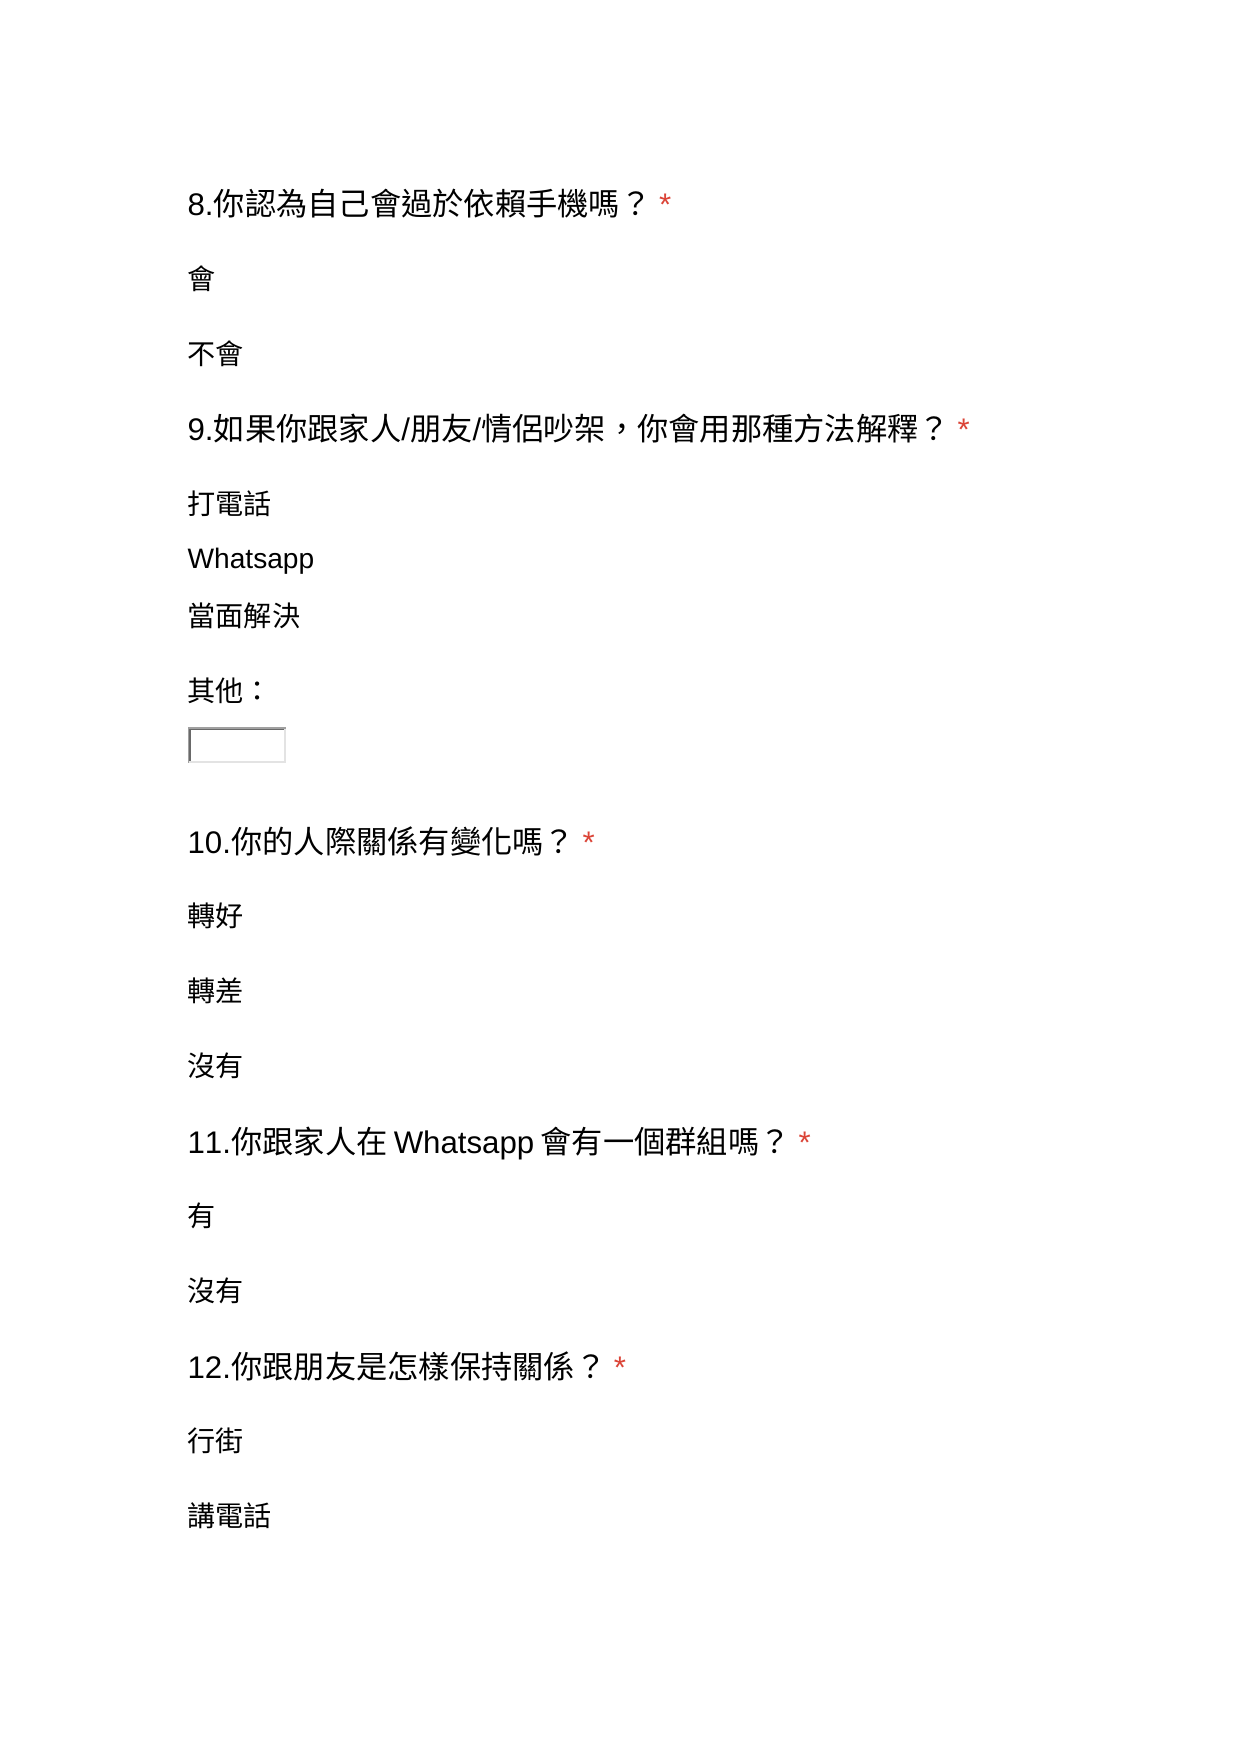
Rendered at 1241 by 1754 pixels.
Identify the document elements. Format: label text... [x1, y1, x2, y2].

text 轉差 [187, 952, 1053, 1027]
text 講電話 [187, 1477, 1053, 1552]
text 11.你跟家人在Whatsapp會有一個群組嗎？ * [187, 1102, 1053, 1177]
text 其他： [187, 652, 1053, 727]
text 9.如果你跟家人/朋友/情侶吵架，你會用那種方法解釋？ * [187, 389, 1053, 464]
text 打電話 [187, 464, 1053, 539]
text 會 [187, 239, 1053, 314]
text 行街 [187, 1402, 1053, 1477]
text 12.你跟朋友是怎樣保持關係？ * [187, 1327, 1053, 1402]
text 10.你的人際關係有變化嗎？ * [187, 802, 1053, 877]
text 當面解決 [187, 577, 1053, 652]
text 轉好 [187, 877, 1053, 952]
text 8.你認為自己會過於依賴手機嗎？ * [187, 164, 1053, 239]
text 不會 [187, 314, 1053, 389]
text 沒有 [187, 1252, 1053, 1327]
text 沒有 [187, 1027, 1053, 1102]
text Whatsapp [187, 539, 1053, 577]
text 有 [187, 1177, 1053, 1252]
